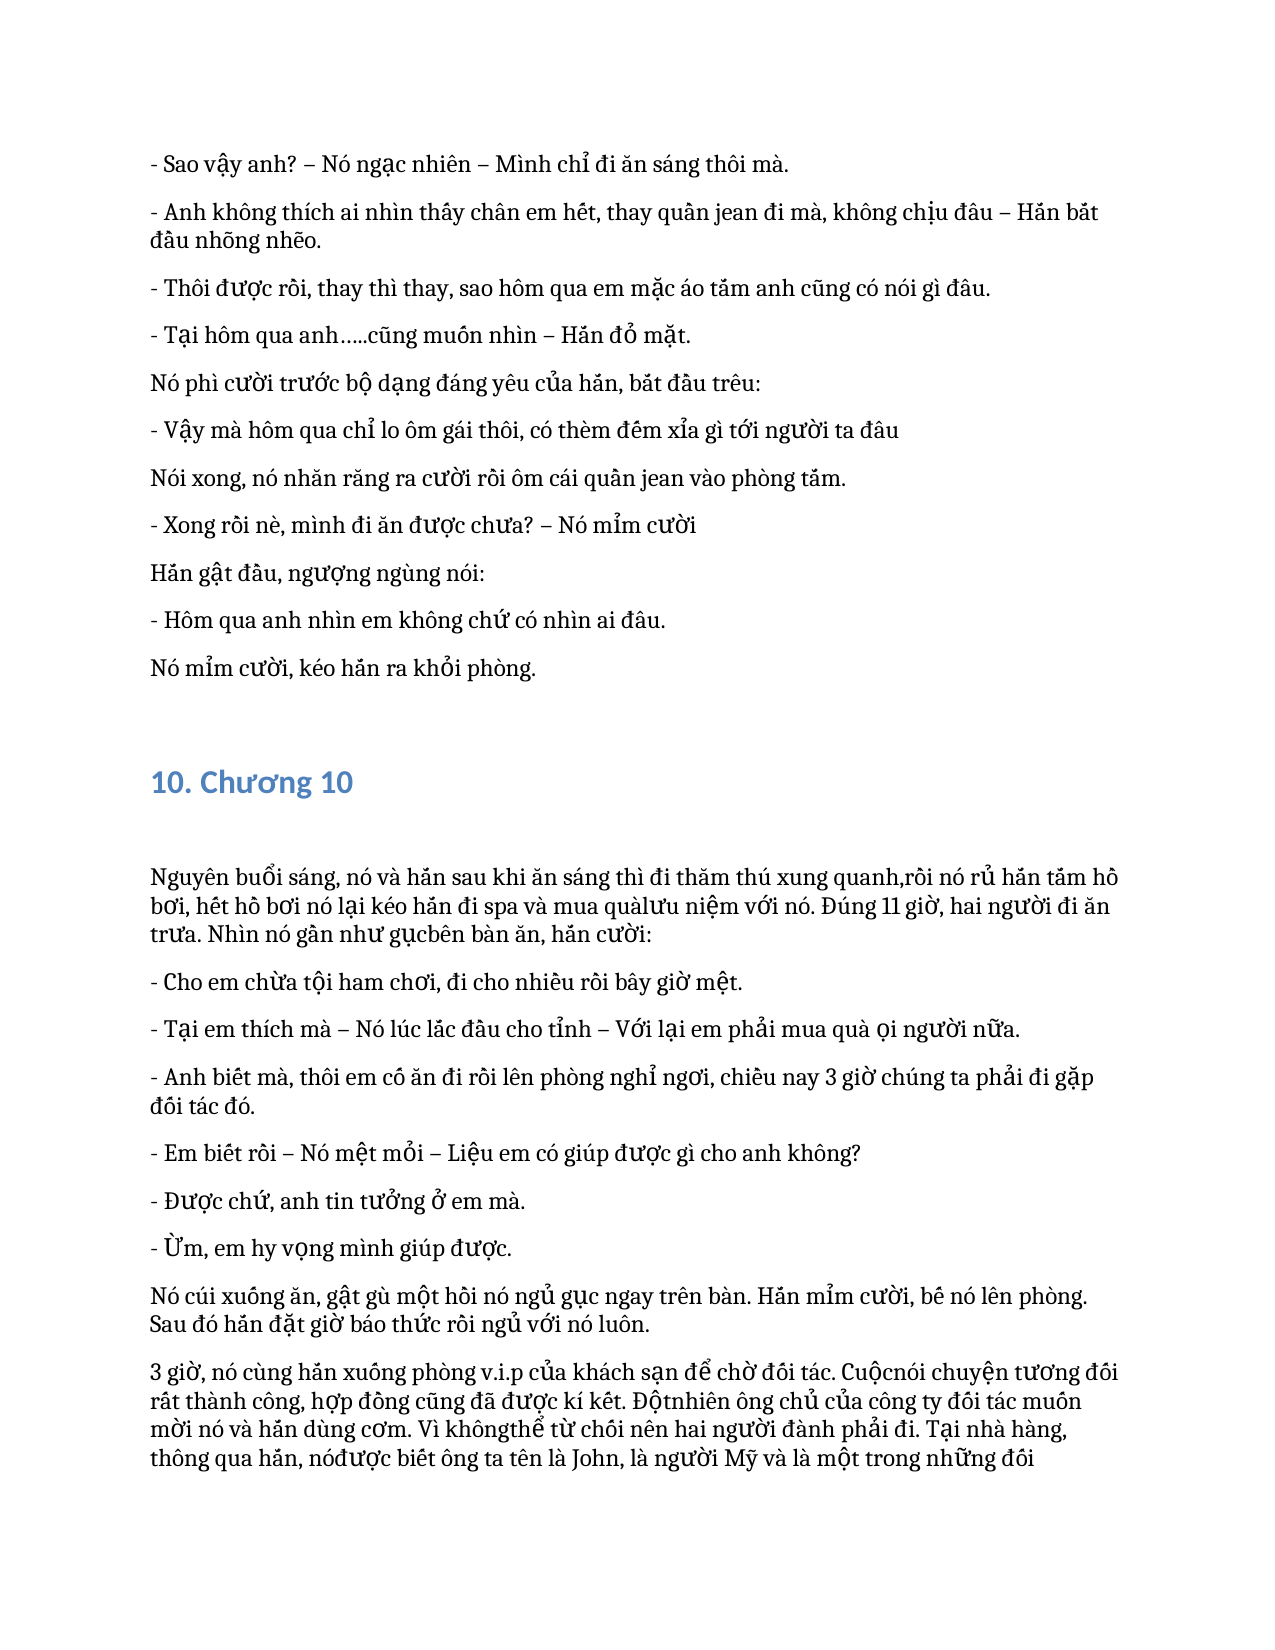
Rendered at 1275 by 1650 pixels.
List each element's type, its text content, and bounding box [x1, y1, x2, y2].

text - Tại em thích mà – Nó lúc lắc đầu cho tỉnh – Với lại em phải mua quà ọi người nữa. [150, 1015, 1125, 1044]
text - Vậy mà hôm qua chỉ lo ôm gái thôi, có thèm đếm xỉa gì tới người ta đâu [150, 416, 1125, 445]
text - Anh không thích ai nhìn thấy chân em hết, thay quần jean đi mà, không chịu đâu – Hắn bắt đầu nhõng nhẽo. [150, 197, 1125, 255]
text - Tại hôm qua anh…..cũng muốn nhìn – Hắn đỏ mặt. [150, 321, 1125, 350]
text - Được chứ, anh tin tưởng ở em mà. [150, 1187, 1125, 1215]
text Nó phì cười trước bộ dạng đáng yêu của hắn, bắt đầu trêu: [150, 369, 1125, 397]
text - Xong rồi nè, mình đi ăn được chưa? – Nó mỉm cười [150, 511, 1125, 540]
text - Hôm qua anh nhìn em không chứ có nhìn ai đâu. [150, 606, 1125, 635]
text - Cho em chừa tội ham chơi, đi cho nhiều rồi bây giờ mệt. [150, 968, 1125, 997]
text Nói xong, nó nhăn răng ra cười rồi ôm cái quần jean vào phòng tắm. [150, 464, 1125, 492]
text Nguyên buổi sáng, nó và hắn sau khi ăn sáng thì đi thăm thú xung quanh,rồi nó rủ hắn tắm hồ bơi, hết hồ bơi nó lại kéo hắn đi spa và mua quàlưu niệm với nó. Đúng 11 giờ, hai người đi ăn trưa. Nhìn nó gần như gụcbên bàn ăn, hắn cười: [150, 805, 1125, 949]
text Nó mỉm cười, kéo hắn ra khỏi phòng. [150, 654, 1125, 740]
text Nó cúi xuống ăn, gật gù một hồi nó ngủ gục ngay trên bàn. Hắn mỉm cười, bế nó lên phòng. Sau đó hắn đặt giờ báo thức rồi ngủ với nó luôn. [150, 1282, 1125, 1339]
subtitle 10. Chương 10 [150, 761, 1125, 802]
text - Thôi được rồi, thay thì thay, sao hôm qua em mặc áo tắm anh cũng có nói gì đâu. [150, 274, 1125, 302]
text - Em biết rồi – Nó mệt mỏi – Liệu em có giúp được gì cho anh không? [150, 1139, 1125, 1168]
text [150, 1358, 1125, 1473]
text - Anh biết mà, thôi em cố ăn đi rồi lên phòng nghỉ ngơi, chiều nay 3 giờ chúng ta phải đi gặp đối tác đó. [150, 1063, 1125, 1120]
text Hắn gật đầu, ngượng ngùng nói: [150, 559, 1125, 587]
text - Ừm, em hy vọng mình giúp được. [150, 1234, 1125, 1263]
text - Sao vậy anh? – Nó ngạc nhiên – Mình chỉ đi ăn sáng thôi mà. [150, 150, 1125, 179]
